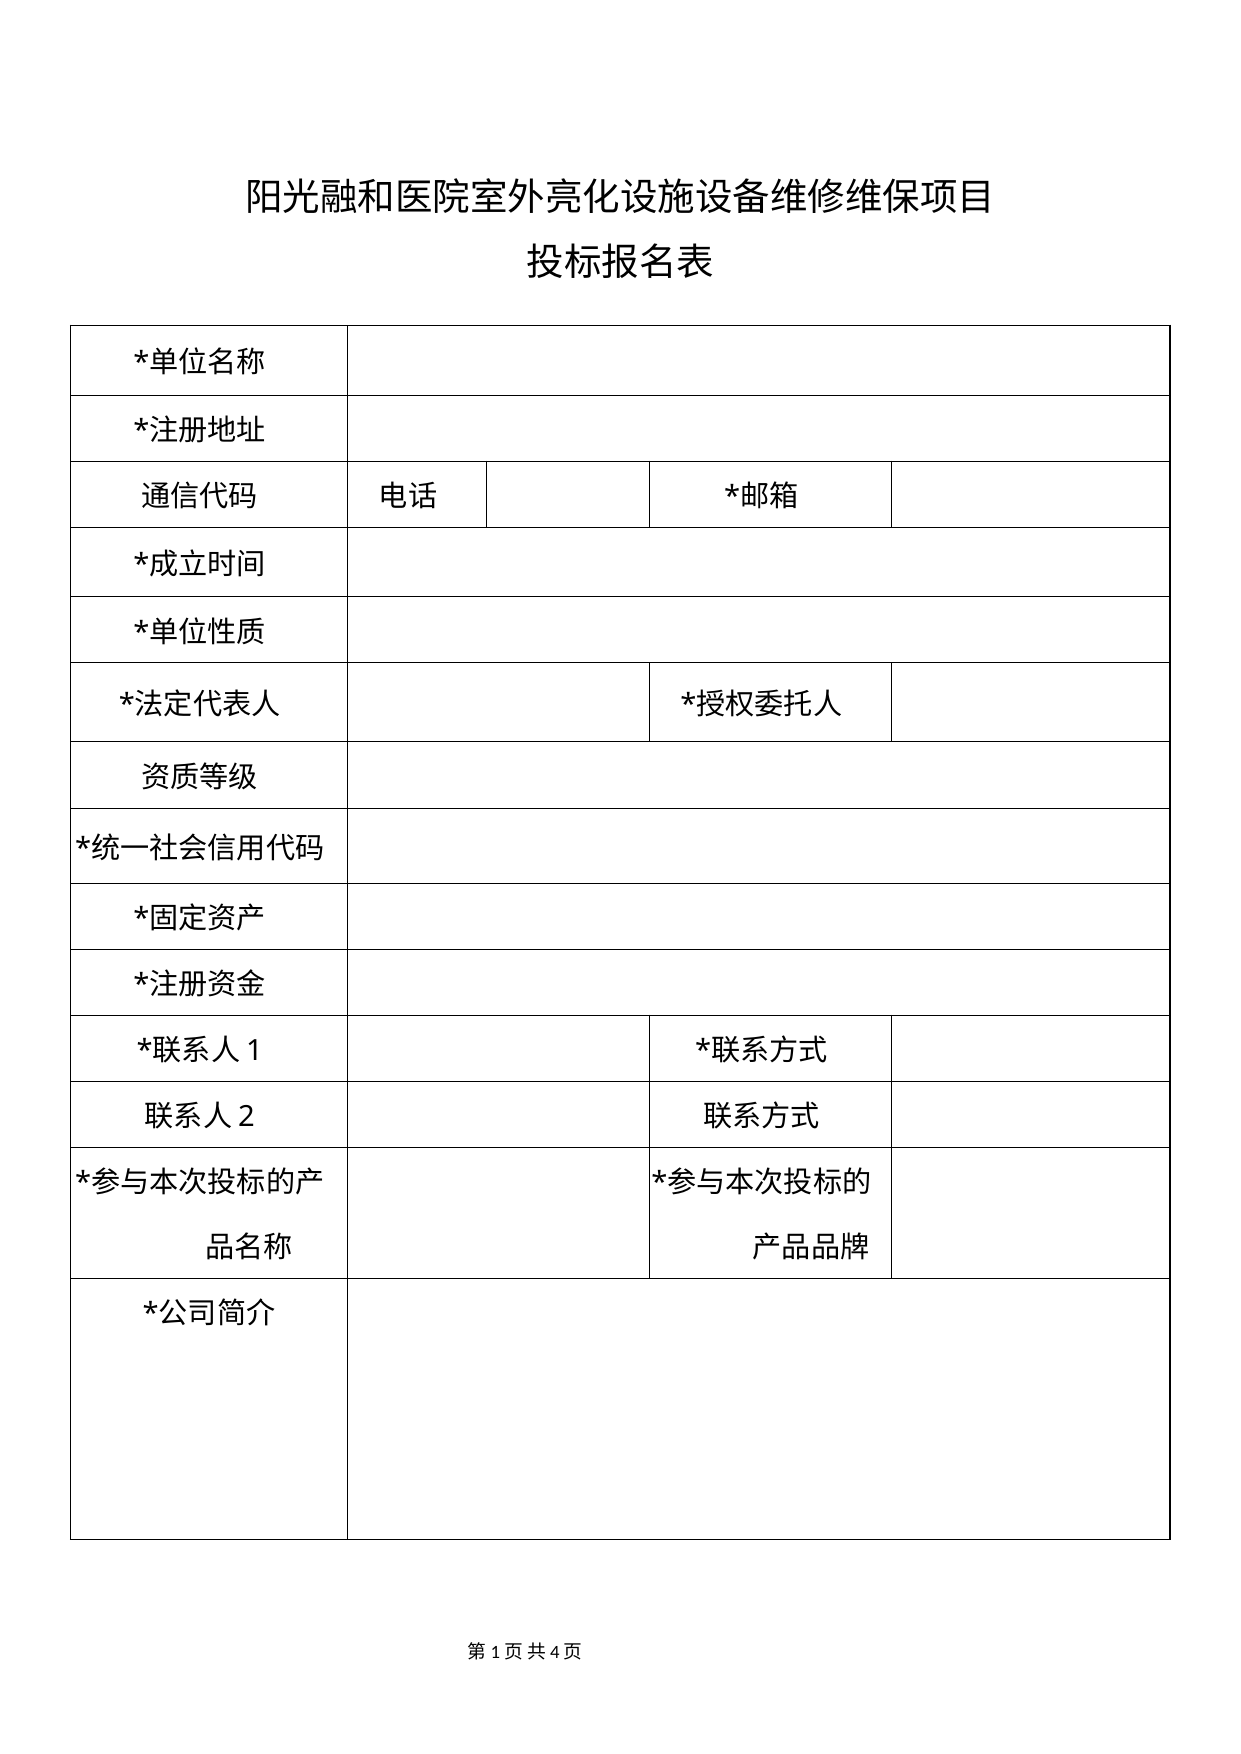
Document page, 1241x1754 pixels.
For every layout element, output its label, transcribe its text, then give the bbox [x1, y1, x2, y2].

table_cell 联系方式 [650, 1082, 891, 1147]
table_cell [348, 1082, 649, 1147]
table_cell [348, 742, 1169, 807]
table_cell [892, 1082, 1169, 1147]
table_header *单位名称 [71, 326, 347, 394]
table_cell *统一社会信用代码 [71, 809, 347, 882]
table_cell [348, 884, 1169, 948]
table_cell 资质等级 [71, 742, 347, 807]
table_cell 联系人2 [71, 1082, 347, 1147]
table_cell *联系方式 [650, 1016, 891, 1081]
table_cell *固定资产 [71, 884, 347, 948]
table_cell *单位性质 [71, 597, 347, 662]
table_cell [348, 663, 649, 741]
table_cell [348, 1148, 649, 1278]
table_cell *成立时间 [71, 528, 347, 596]
table_cell [892, 1016, 1169, 1081]
table_cell [892, 663, 1169, 741]
table_cell *公司简介 [71, 1279, 347, 1539]
table_cell [348, 528, 1169, 596]
table_cell [892, 462, 1169, 527]
table_cell *法定代表人 [71, 663, 347, 741]
table_cell *邮箱 [650, 462, 891, 527]
table_cell *注册地址 [71, 396, 347, 461]
table_cell [348, 1016, 649, 1081]
table_cell *授权委托人 [650, 663, 891, 741]
table_cell [348, 396, 1169, 461]
table_cell [348, 950, 1169, 1014]
table_cell [348, 809, 1169, 882]
text 投标报名表 [187, 227, 1053, 292]
table_cell *参与本次投标的产品名称 [71, 1148, 347, 1278]
text 阳光融和医院室外亮化设施设备维修维保项目 [187, 162, 1053, 227]
table_cell 电话 [348, 462, 486, 527]
table_cell 通信代码 [71, 462, 347, 527]
table_cell *联系人1 [71, 1016, 347, 1081]
table_cell *注册资金 [71, 950, 347, 1014]
table_cell [487, 462, 649, 527]
table_cell [348, 597, 1169, 662]
table_cell *参与本次投标的产品品牌 [650, 1148, 891, 1278]
table_cell [892, 1148, 1169, 1278]
table_header [348, 326, 1169, 394]
table_cell [348, 1279, 1169, 1539]
